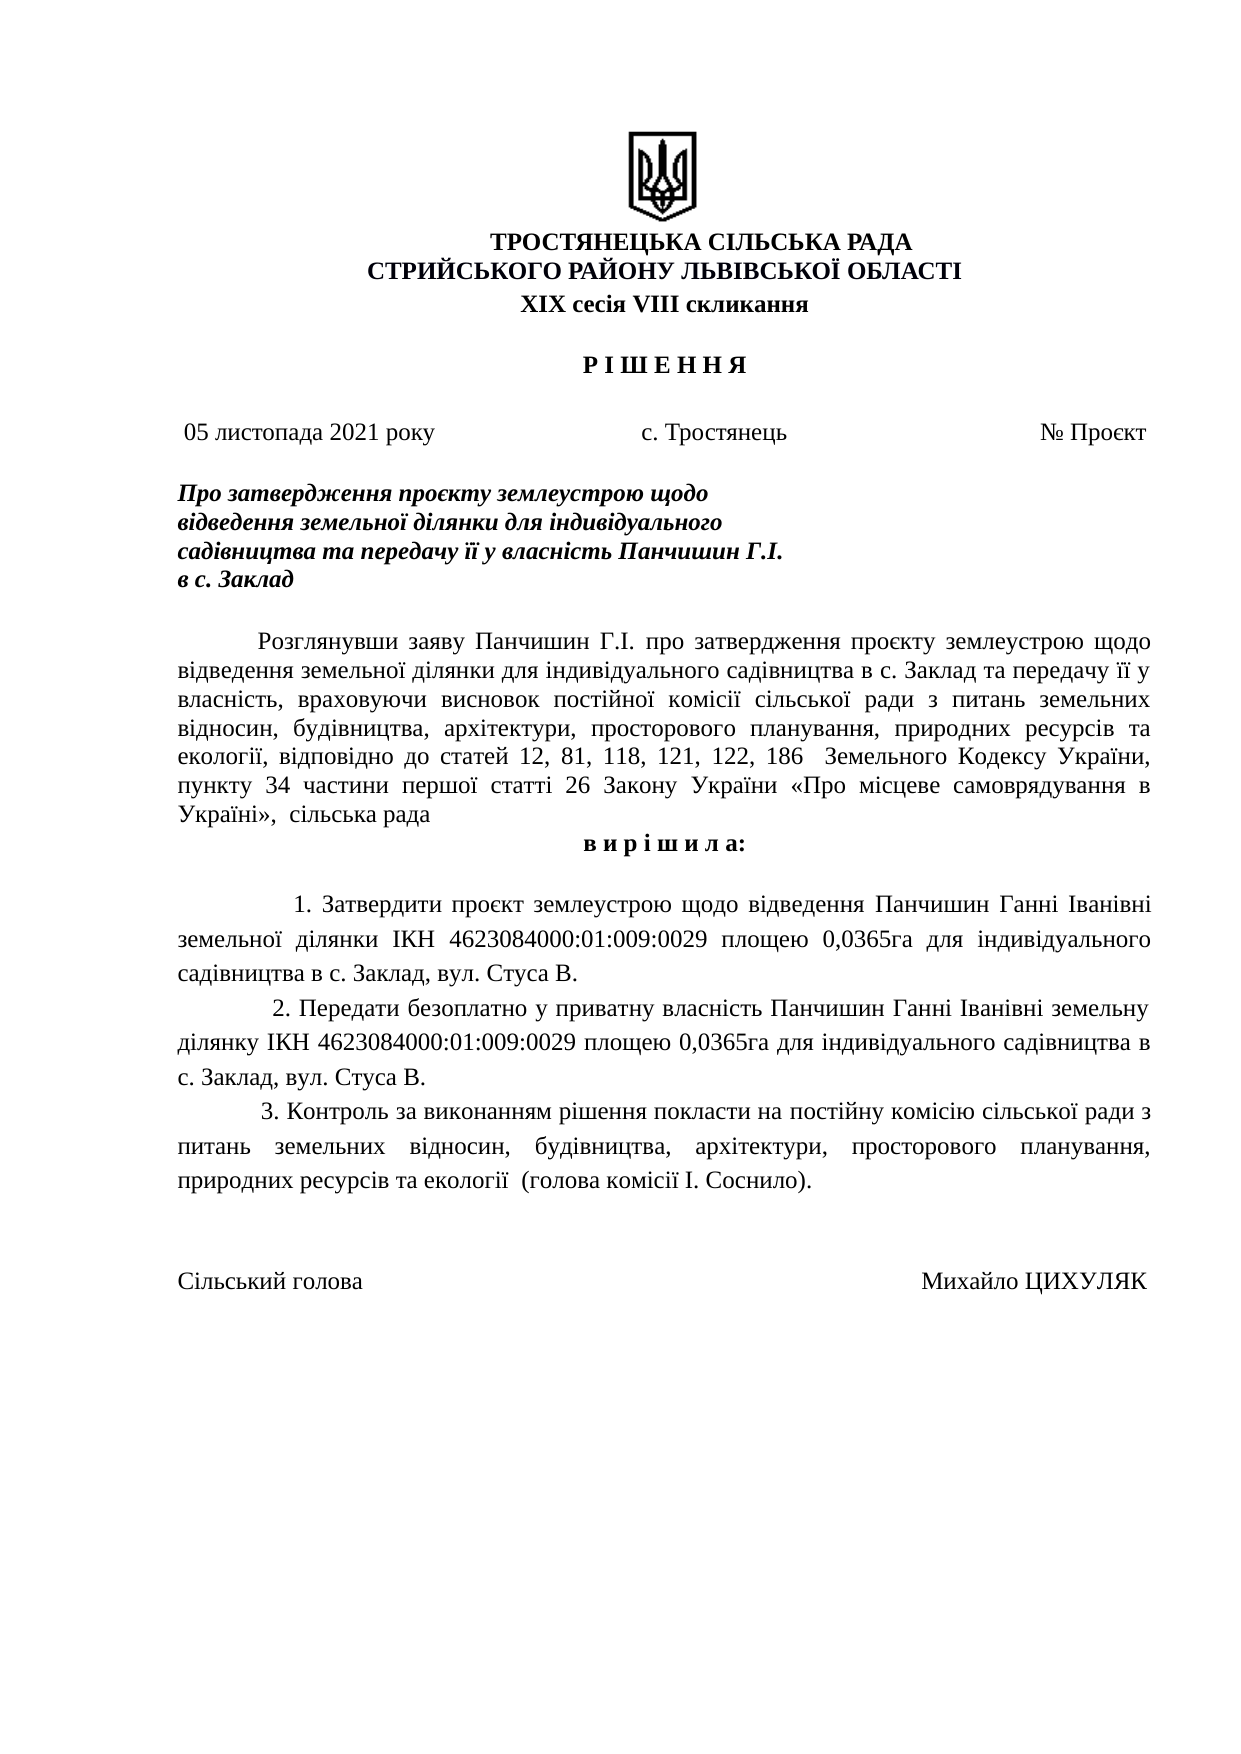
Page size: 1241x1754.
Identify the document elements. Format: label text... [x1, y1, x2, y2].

text в с. Заклад [177, 564, 1152, 593]
text 05 листопада 2021 року с. Тростянець № Проєкт [177, 417, 1152, 445]
text 1. Затвердити проєкт землеустрою щодо відведення Панчишин Ганні Іванівні земельної ділянки ІКН 4623084000:01:009:0029 площею 0,0365га для індивідуального садівництва в с. Заклад, вул. Стуса В. [177, 889, 1152, 987]
text Сільський голова Михайло ЦИХУЛЯК [177, 1266, 1152, 1294]
text ТРОСТЯНЕЦЬКА СІЛЬСЬКА РАДА [177, 227, 1152, 256]
text в и р і ш и л а: [177, 828, 1152, 856]
text ХІХ сесія VІІІ скликання [177, 289, 1152, 317]
text відведення земельної ділянки для індивідуального [177, 507, 1152, 536]
text Розглянувши заяву Панчишин Г.І. про затвердження проєкту землеустрою щодо відведення земельної ділянки для індивідуального садівництва в с. Заклад та передачу її у власність, враховуючи висновок постійної комісії сільської ради з питань земельних відносин, будівництва, архітектури, просторового планування, природних ресурсів та екології, відповідно до статей 12, 81, 118, 121, 122, 186 Земельного Кодексу України, пункту 34 частини першої статті 26 Закону України «Про місцеве самоврядування в Україні», сільська рада [177, 626, 1152, 828]
picture [626, 118, 703, 223]
text Про затвердження проєкту землеустрою щодо [177, 478, 1152, 507]
text 2. Передати безоплатно у приватну власність Панчишин Ганні Іванівні земельну ділянку ІКН 4623084000:01:009:0029 площею 0,0365га для індивідуального садівництва в с. Заклад, вул. Стуса В. [177, 993, 1152, 1091]
text садівництва та передачу її у власність Панчишин Г.І. [177, 536, 1152, 564]
text Р І Ш Е Н Н Я [177, 351, 1152, 379]
text СТРИЙСЬКОГО РАЙОНУ ЛЬВІВСЬКОЇ ОБЛАСТІ [177, 256, 1152, 284]
text 3. Контроль за виконанням рішення покласти на постійну комісію сільської ради з питань земельних відносин, будівництва, архітектури, просторового планування, природних ресурсів та екології (голова комісії І. Соснило). [177, 1096, 1152, 1194]
